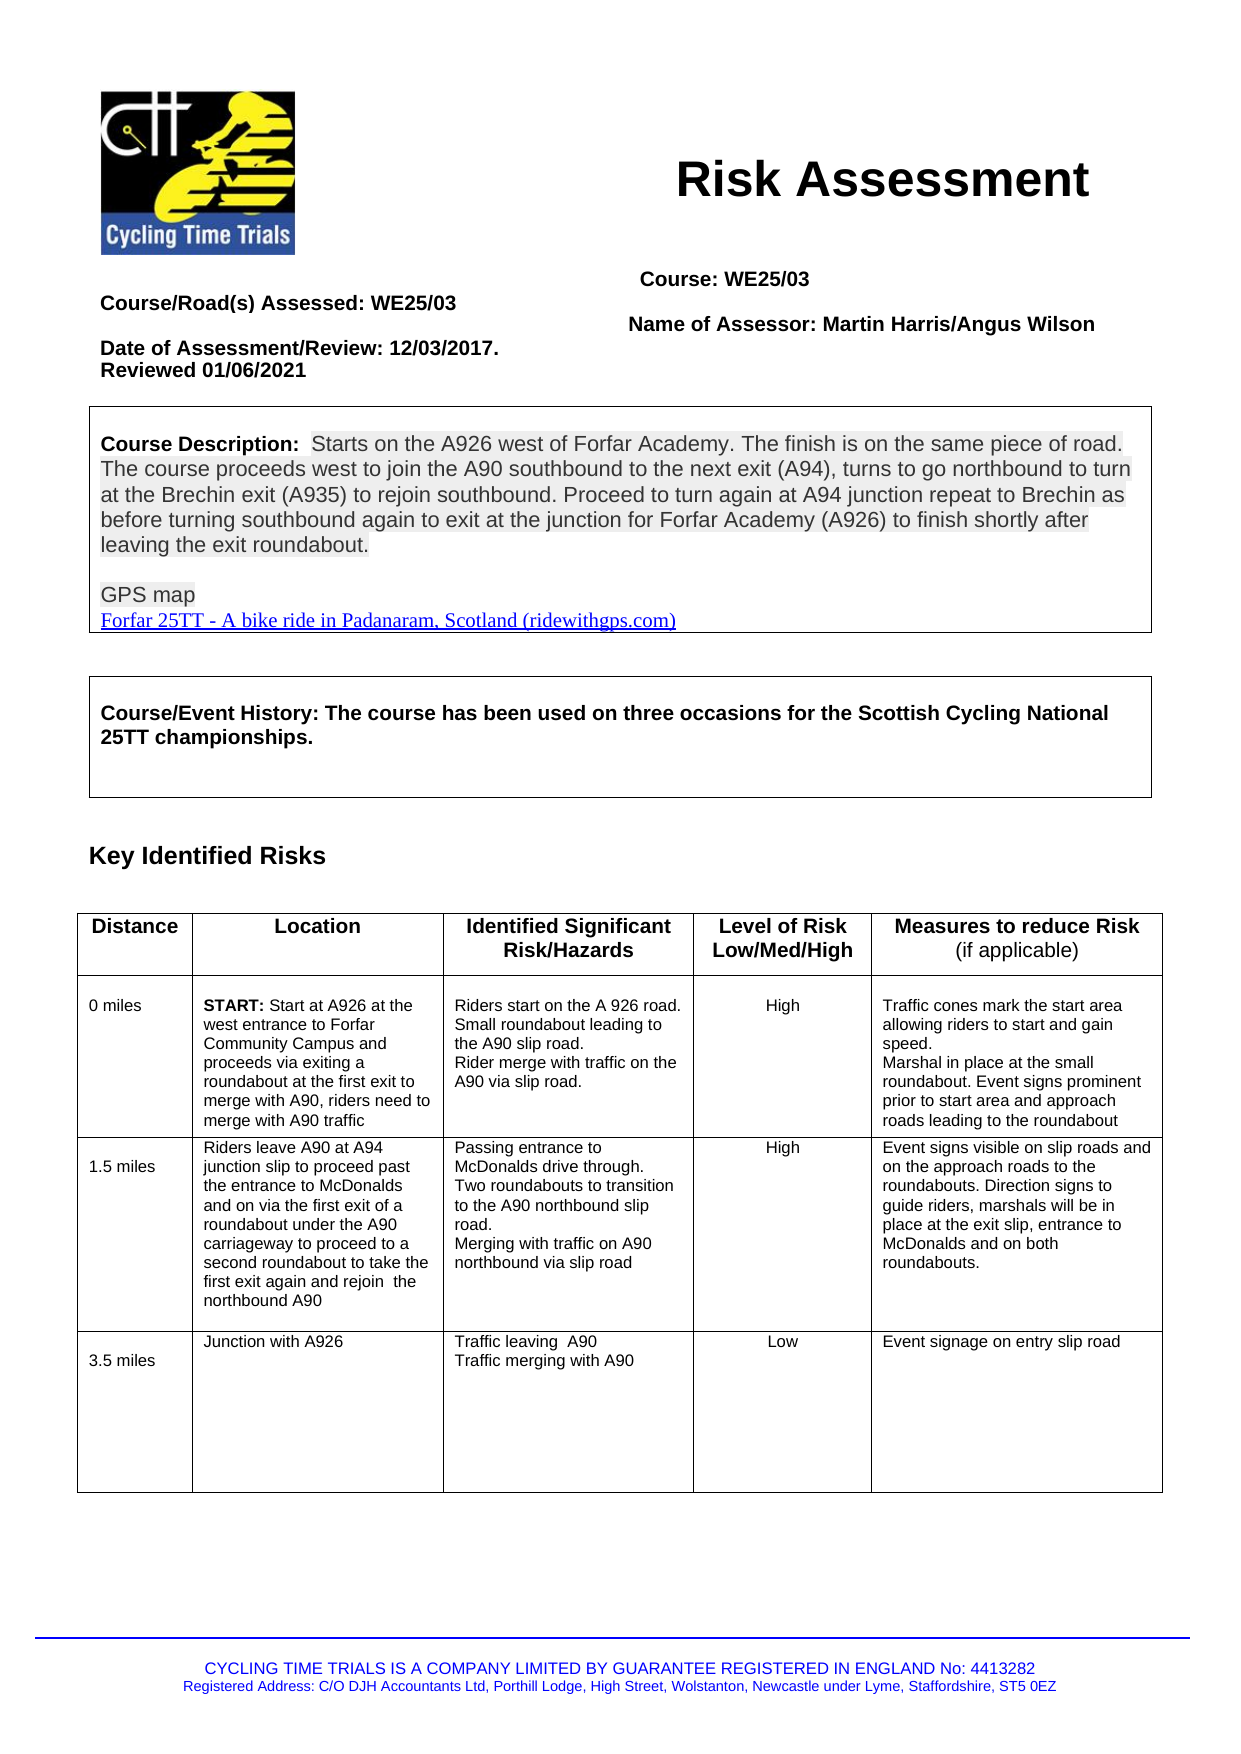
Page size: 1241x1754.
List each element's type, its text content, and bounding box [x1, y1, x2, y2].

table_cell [444, 1332, 693, 1492]
table_header Course Description: Starts on the A926 west of Forfar Academy. The finish is on the same piece of road. The course proceeds west to join the A90 southbound to the next exit (A94), turns to go northbound to turn at the Brechin exit (A935) to rejoin southbound. Proceed to turn again at A94 junction repeat to Brechin as before turning southbound again to exit at the junction for Forfar Academy (A926) to finish shortly after leaving the exit roundabout. GPS map Forfar 25TT - A bike ride in Padanaram, Scotland (ridewithgps.com) [90, 407, 1151, 632]
table_header Location [193, 914, 443, 975]
table_cell High [694, 976, 871, 1137]
table_cell 3.5 miles [78, 1332, 192, 1492]
table_cell Traffic cones mark the start area allowing riders to start and gain speed. Marshal in place at the small roundabout. Event signs prominent prior to start area and approach roads leading to the roundabout [872, 976, 1162, 1137]
text Key Identified Risks [89, 841, 1152, 869]
table_cell Course/Road(s) Assessed: WE25/03 [89, 266, 617, 312]
table_cell START: Start at A926 at the west entrance to Forfar Community Campus and proceeds via exiting a roundabout at the first exit to merge with A90, riders need to merge with A90 traffic [193, 976, 443, 1137]
table_header Level of Risk Low/Med/High [694, 914, 871, 975]
table_header Measures to reduce Risk (if applicable) [872, 914, 1162, 975]
table_cell Junction with A926 [193, 1332, 443, 1492]
table_cell Name of Assessor: Martin Harris/Angus Wilson [617, 312, 1148, 358]
table_cell Riders start on the A 926 road. Small roundabout leading to the A90 slip road. Rider merge with traffic on the A90 via slip road. [444, 976, 693, 1137]
table_cell 0 miles [78, 976, 192, 1137]
table_header [89, 89, 617, 266]
table_cell Date of Assessment/Review: 12/03/2017. [89, 312, 617, 358]
table_header Identified Significant Risk/Hazards [444, 914, 693, 975]
picture [100, 89, 296, 255]
table_cell High [694, 1138, 871, 1331]
table_cell Course: WE25/03 [617, 266, 1148, 312]
table_cell Low [694, 1332, 871, 1492]
table_cell 1.5 miles [78, 1138, 192, 1331]
text Reviewed 01/06/2021 [89, 358, 1152, 382]
table_header Risk Assessment [617, 89, 1148, 266]
table_header Course/Event History: The course has been used on three occasions for the Scottish Cycling National 25TT championships. [90, 677, 1151, 797]
table_cell Event signs visible on slip roads and on the approach roads to the roundabouts. Direction signs to guide riders, marshals will be in place at the exit slip, entrance to McDonalds and on both roundabouts. [872, 1138, 1162, 1331]
table_cell Event signage on entry slip road [872, 1332, 1162, 1492]
table_header Distance [78, 914, 192, 975]
table_cell Passing entrance to McDonalds drive through. Two roundabouts to transition to the A90 northbound slip road. Merging with traffic on A90 northbound via slip road [444, 1138, 693, 1331]
table_cell Riders leave A90 at A94 junction slip to proceed past the entrance to McDonalds and on via the first exit of a roundabout under the A90 carriageway to proceed to a second roundabout to take the first exit again and rejoin the northbound A90 [193, 1138, 443, 1331]
